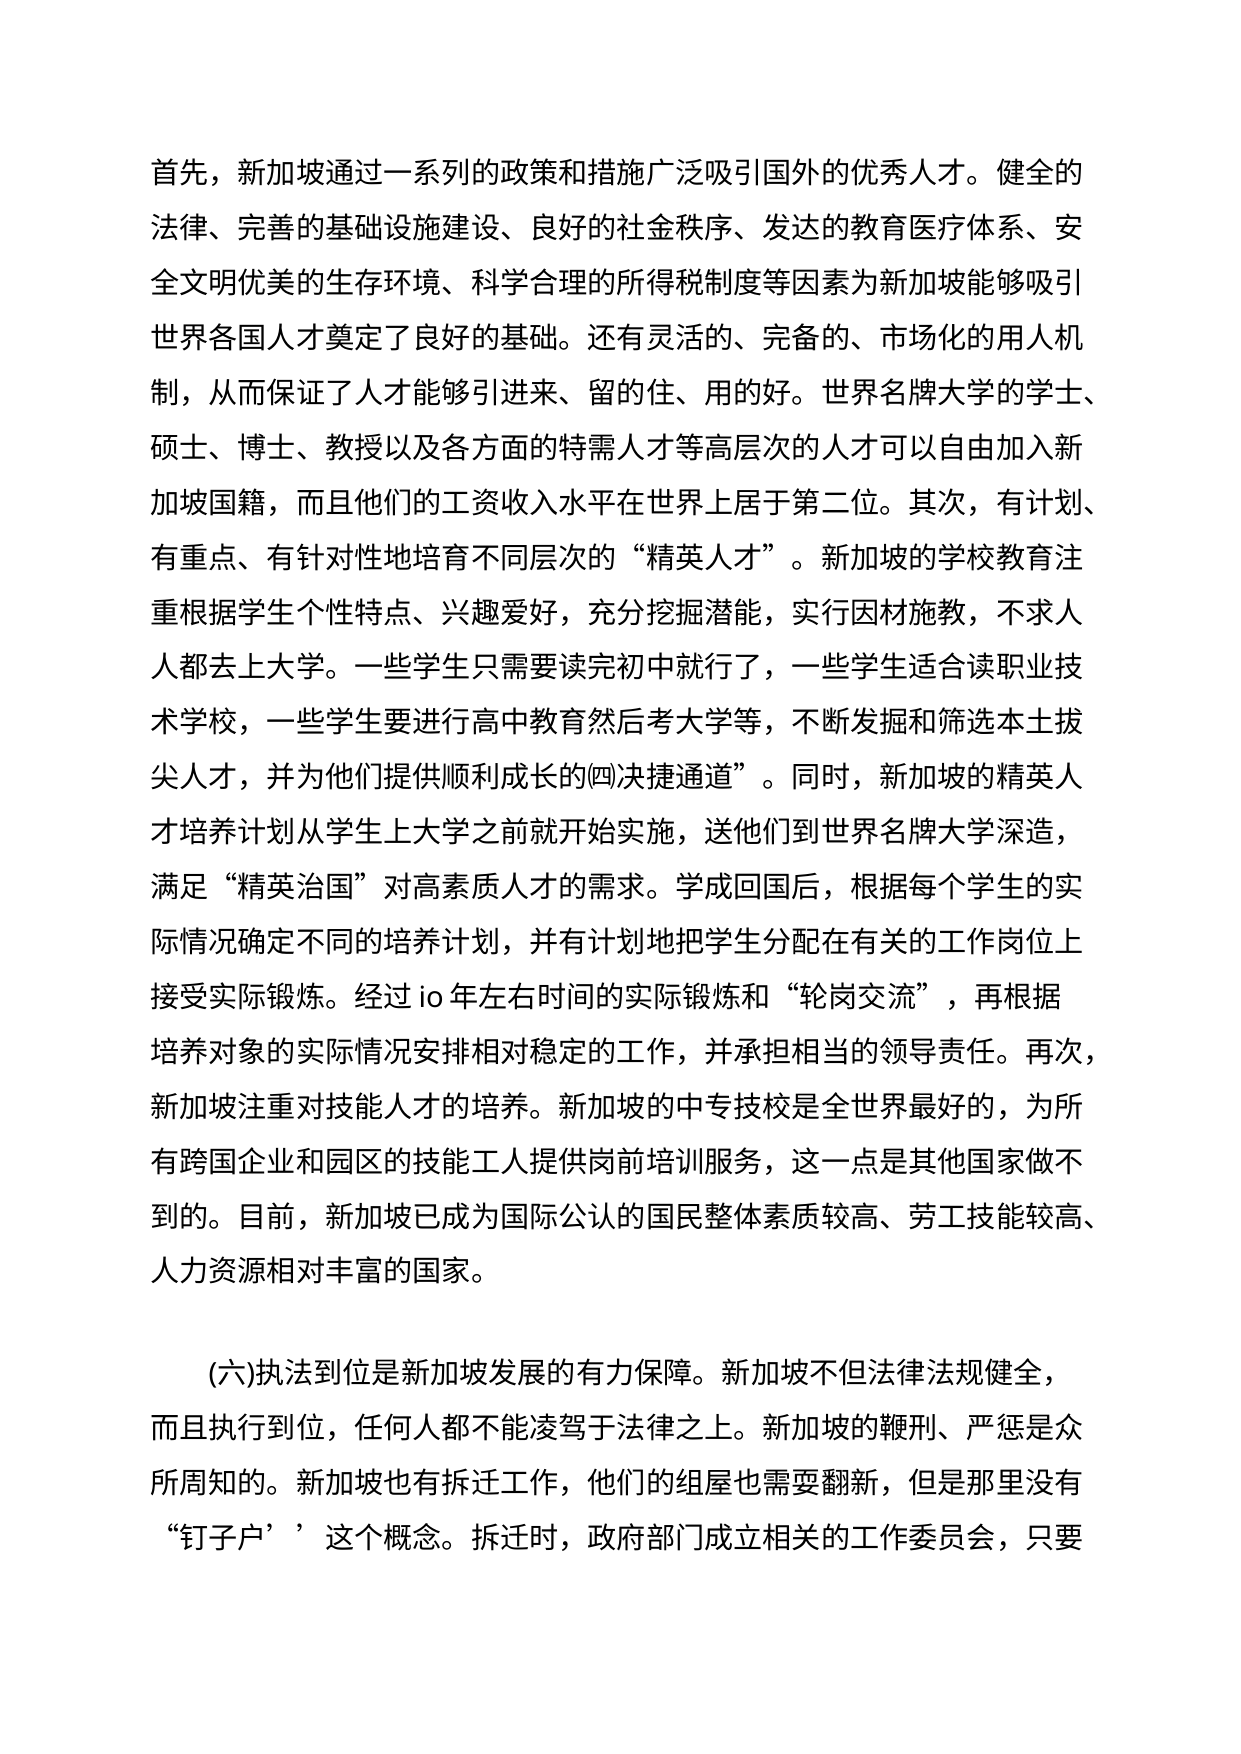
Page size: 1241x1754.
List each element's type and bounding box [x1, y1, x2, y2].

text [150, 1350, 1090, 1557]
text [150, 150, 1090, 1290]
